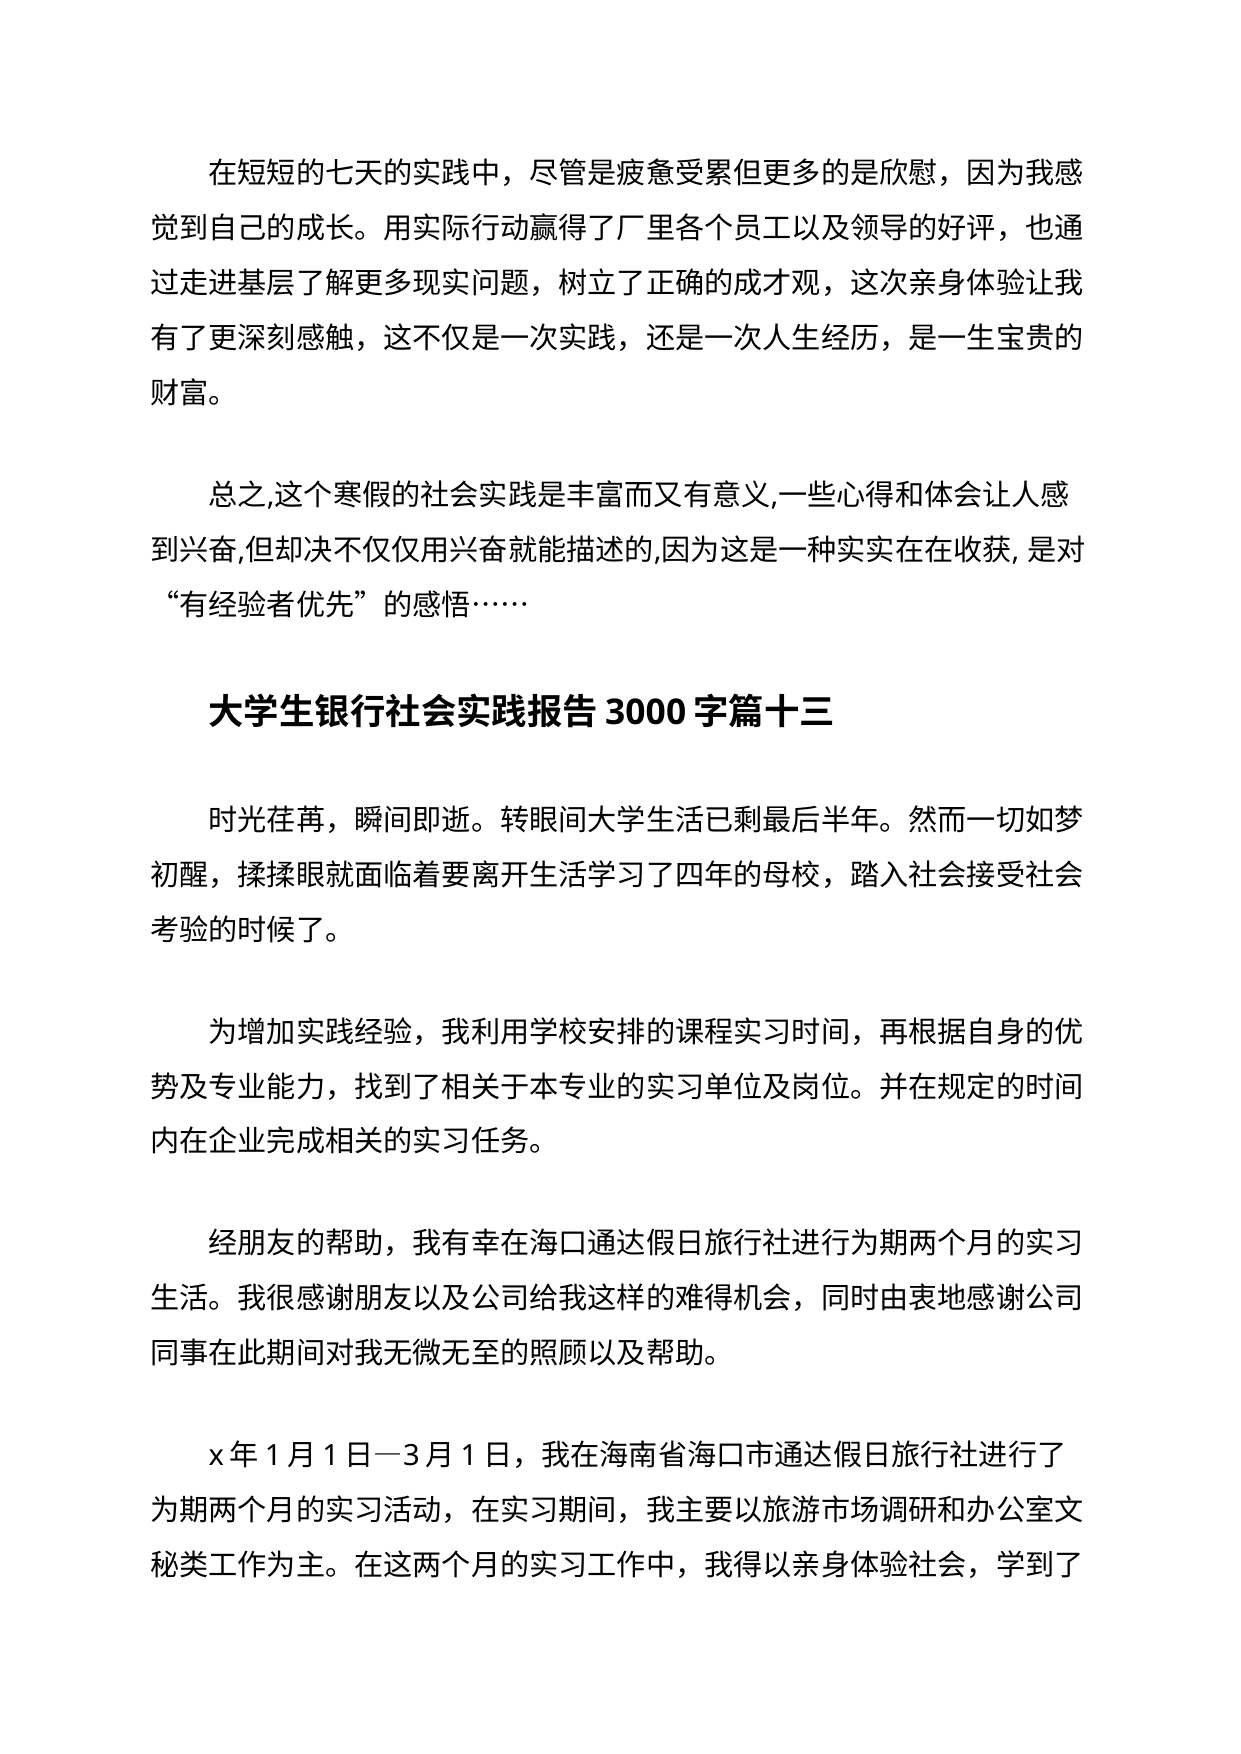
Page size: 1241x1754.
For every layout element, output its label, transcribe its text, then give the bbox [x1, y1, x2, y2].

text 时光荏苒，瞬间即逝。转眼间大学生活已剩最后半年。然而一切如梦初醒，揉揉眼就面临着要离开生活学习了四年的母校，踏入社会接受社会考验的时候了。 [150, 797, 1090, 949]
text 大学生银行社会实践报告3000字篇十三 [150, 683, 1090, 734]
text 经朋友的帮助，我有幸在海口通达假日旅行社进行为期两个月的实习生活。我很感谢朋友以及公司给我这样的难得机会，同时由衷地感谢公司同事在此期间对我无微无至的照顾以及帮助。 [150, 1220, 1090, 1372]
text 总之,这个寒假的社会实践是丰富而又有意义,一些心得和体会让人感到兴奋,但却决不仅仅用兴奋就能描述的,因为这是一种实实在在收获, 是对“有经验者优先”的感悟…… [150, 471, 1090, 624]
text 在短短的七天的实践中，尽管是疲惫受累但更多的是欣慰，因为我感觉到自己的成长。用实际行动赢得了厂里各个员工以及领导的好评，也通过走进基层了解更多现实问题，树立了正确的成才观，这次亲身体验让我有了更深刻感触，这不仅是一次实践，还是一次人生经历，是一生宝贵的财富。 [150, 150, 1090, 412]
text 为增加实践经验，我利用学校安排的课程实习时间，再根据自身的优势及专业能力，找到了相关于本专业的实习单位及岗位。并在规定的时间内在企业完成相关的实习任务。 [150, 1008, 1090, 1160]
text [150, 1431, 1090, 1583]
